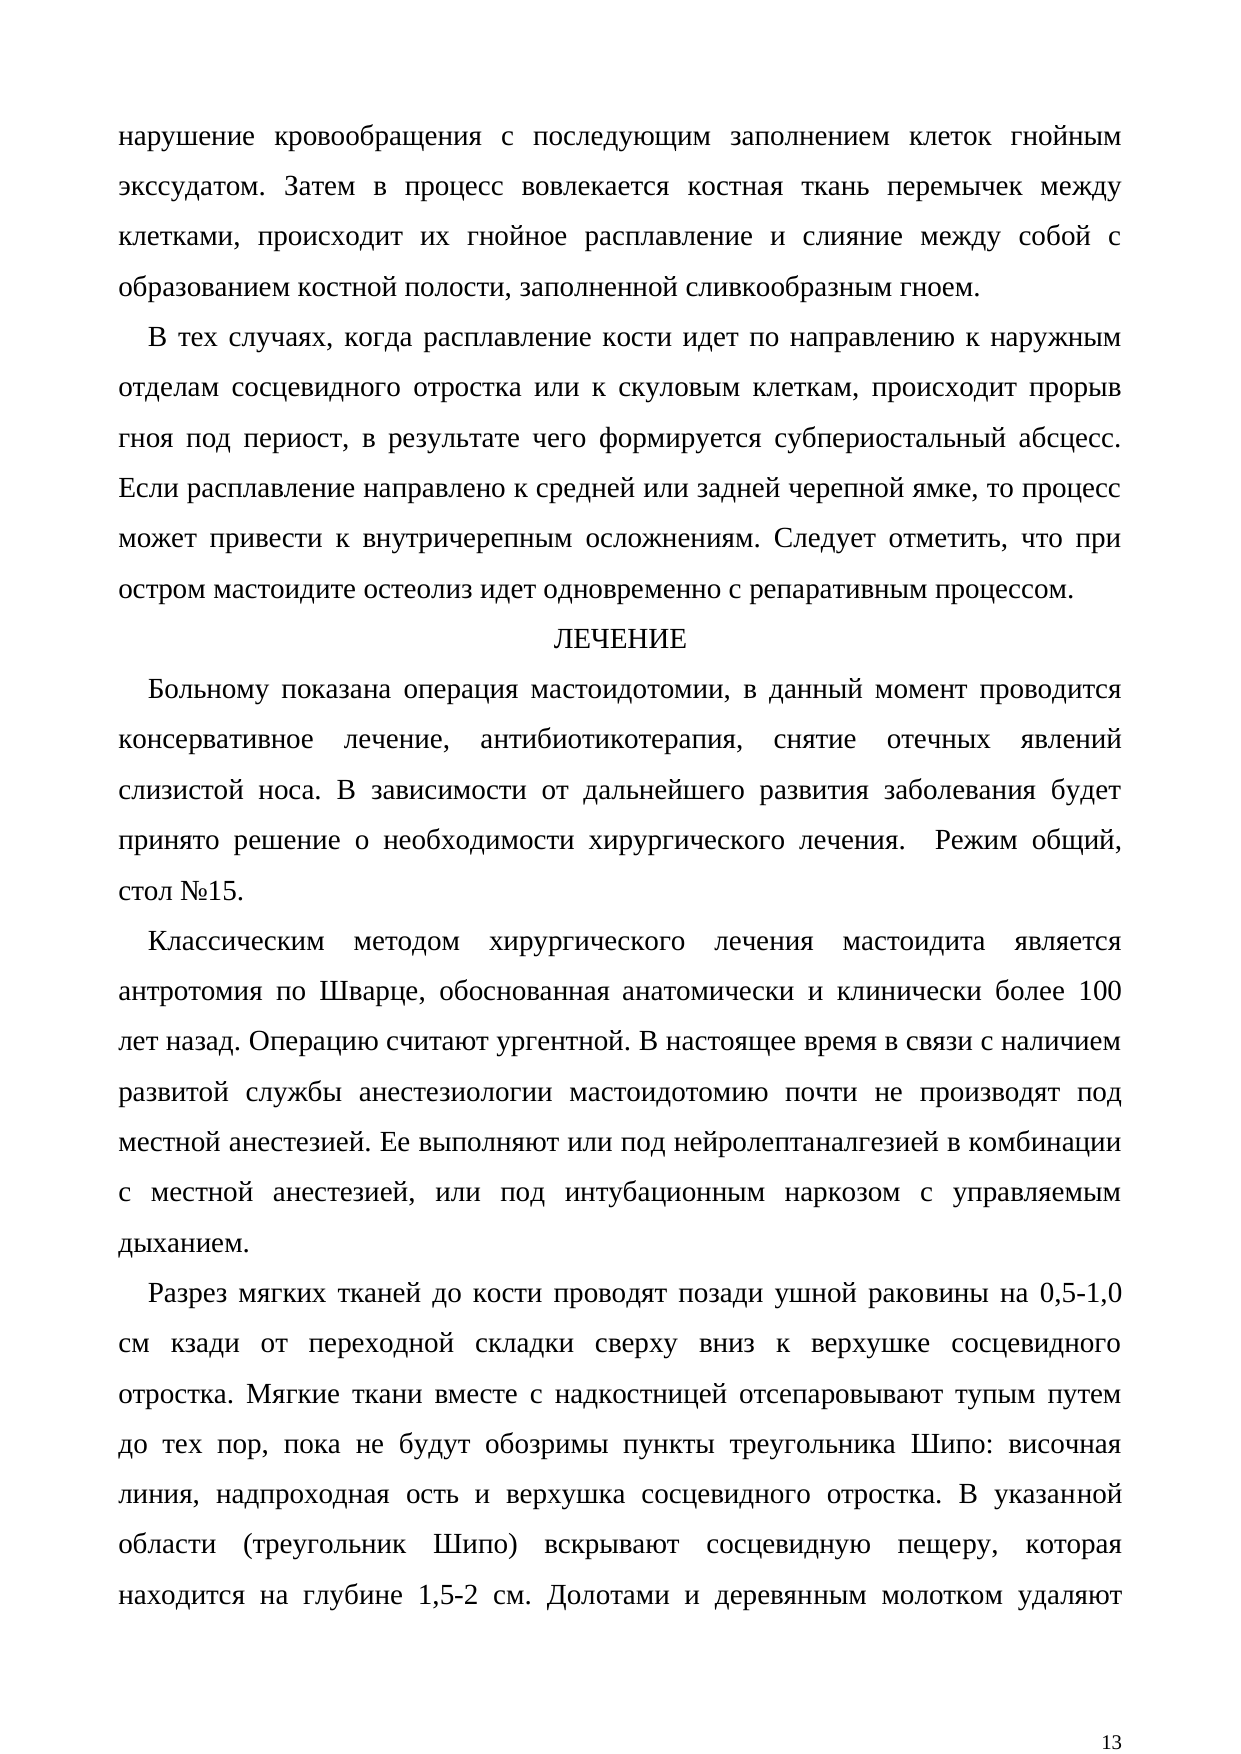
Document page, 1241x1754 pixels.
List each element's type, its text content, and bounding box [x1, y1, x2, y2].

subtitle ЛЕЧЕНИЕ [118, 621, 1122, 655]
text Классическим методом хирургического лечения мастоидита является антротомия по Шварце, обоснованная анатомически и клинически более 100 лет назад. Операцию считают ургентной. В настоящее время в связи с наличием развитой службы анестезиологии мастоидотомию почти не производят под местной анестезией. Ее выполняют или под нейролептаналгезией в комбинации с местной анестезией, или под интубационным наркозом с управляемым дыханием. [118, 923, 1122, 1258]
text В тех случаях, когда расплавление кости идет по направлению к наружным отделам сосцевидного отростка или к скуловым клеткам, происходит прорыв гноя под периост, в результате чего формируется субпериостальный абсцесс. Если расплавление направлено к средней или задней черепной ямке, то процесс может привести к внутричерепным осложнениям. Следует отметить, что при остром мастоидите остеолиз идет одновременно с репаративным процессом. [118, 319, 1122, 604]
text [118, 118, 1122, 303]
text Больному показана операция мастоидотомии, в данный момент проводится консервативное лечение, антибиотикотерапия, снятие отечных явлений слизистой носа. В зависимости от дальнейшего развития заболевания будет принято решение о необходимости хирургического лечения. Режим общий, стол №15. [118, 672, 1122, 906]
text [118, 1275, 1122, 1611]
